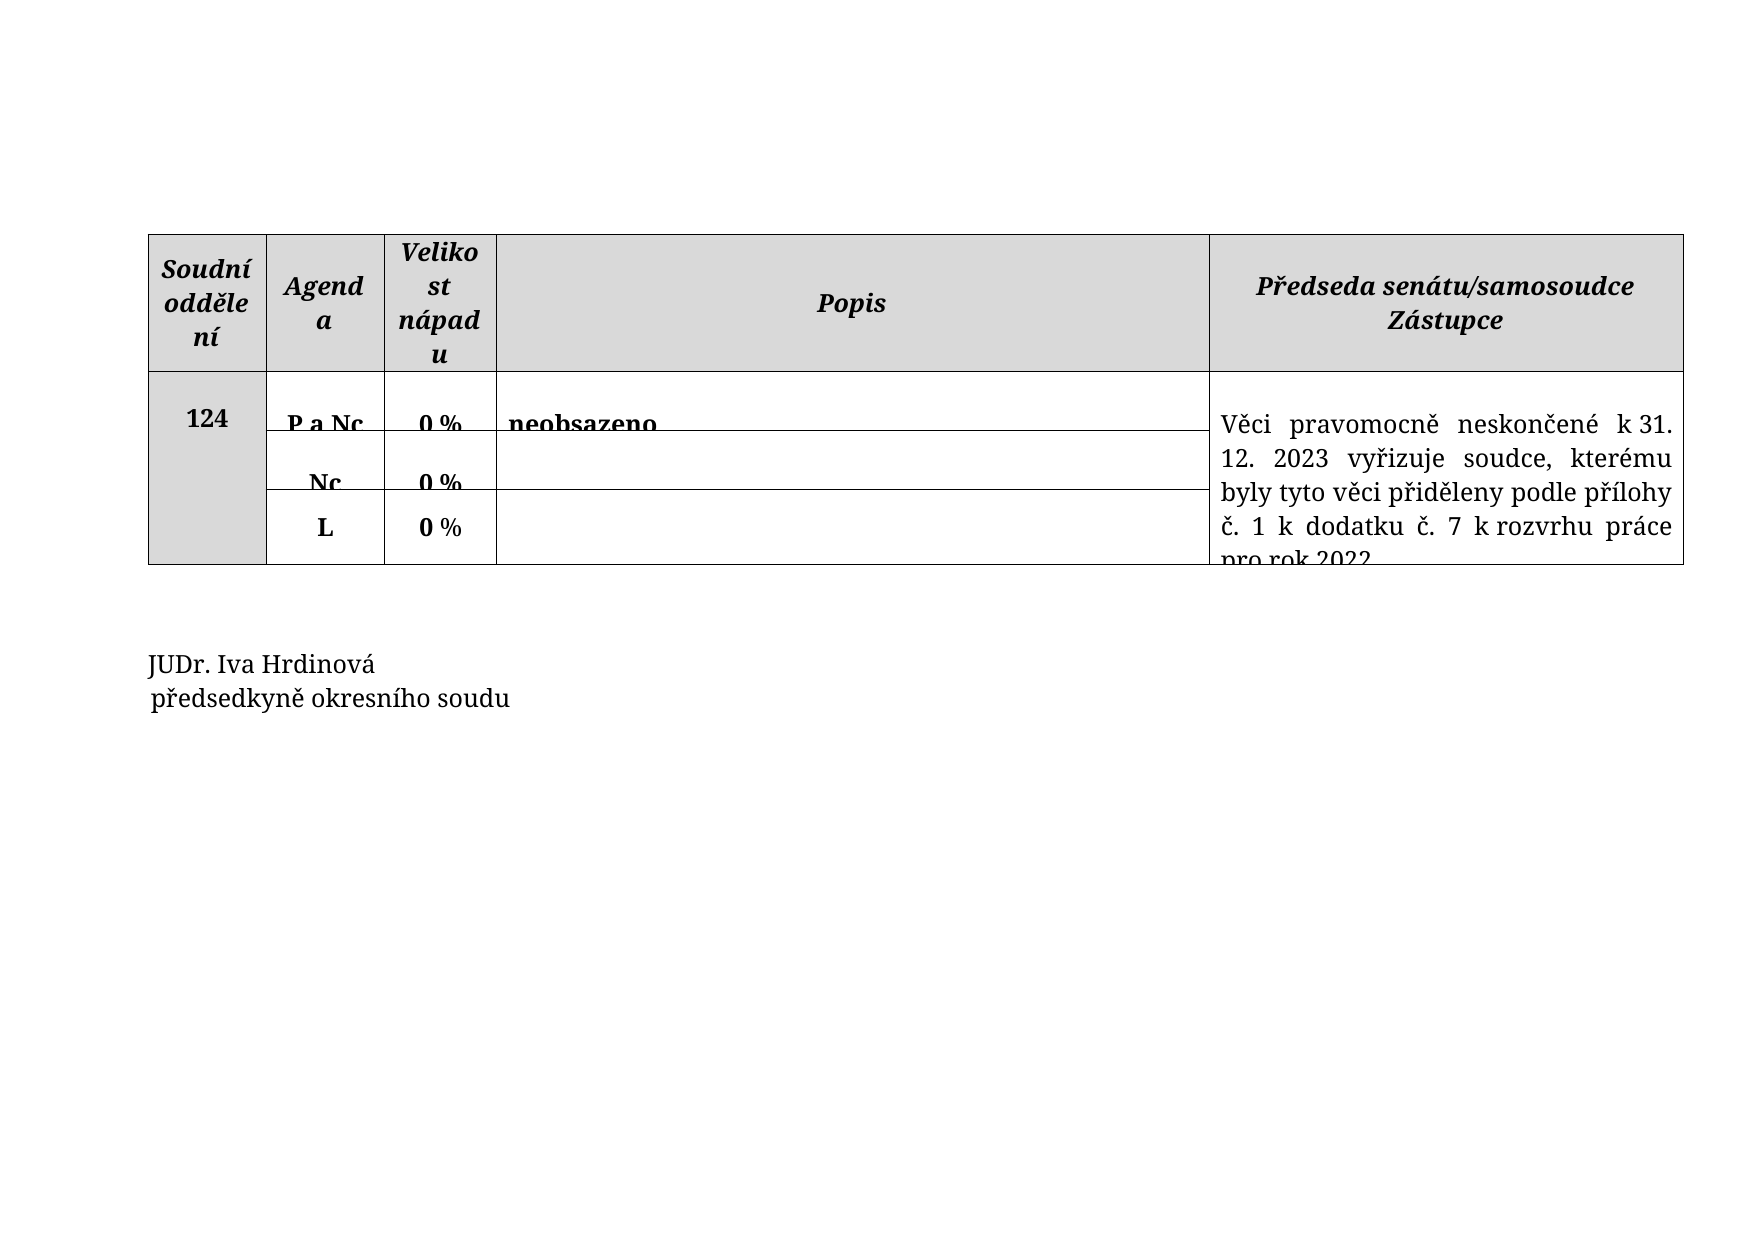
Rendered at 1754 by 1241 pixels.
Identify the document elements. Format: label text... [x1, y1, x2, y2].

table_header Velikost nápadu [385, 235, 496, 371]
text JUDr. Iva Hrdinová [148, 646, 1606, 681]
table_header Agenda [267, 235, 384, 371]
table_cell 124 [149, 372, 266, 564]
table_header Předseda senátu/samosoudce Zástupce [1210, 235, 1683, 371]
table_header Soudní oddělení [149, 235, 266, 371]
table_cell 0 % [385, 372, 496, 430]
table_header Popis [497, 235, 1209, 371]
table_cell neobsazeno [497, 372, 1209, 430]
table_cell P a Nc [267, 372, 384, 430]
table_cell [497, 490, 1209, 564]
table_cell 0 % [385, 431, 496, 489]
table_cell L [267, 490, 384, 564]
table_cell 0 % [385, 490, 496, 564]
text předsedkyně okresního soudu [118, 681, 1606, 714]
table_cell Věci pravomocně neskončené k 31. 12. 2023 vyřizuje soudce, kterému byly tyto věci přiděleny podle přílohy č. 1 k dodatku č. 7 k rozvrhu práce pro rok 2022. [1210, 372, 1683, 564]
table_cell [497, 431, 1209, 489]
table_cell Nc [267, 431, 384, 489]
